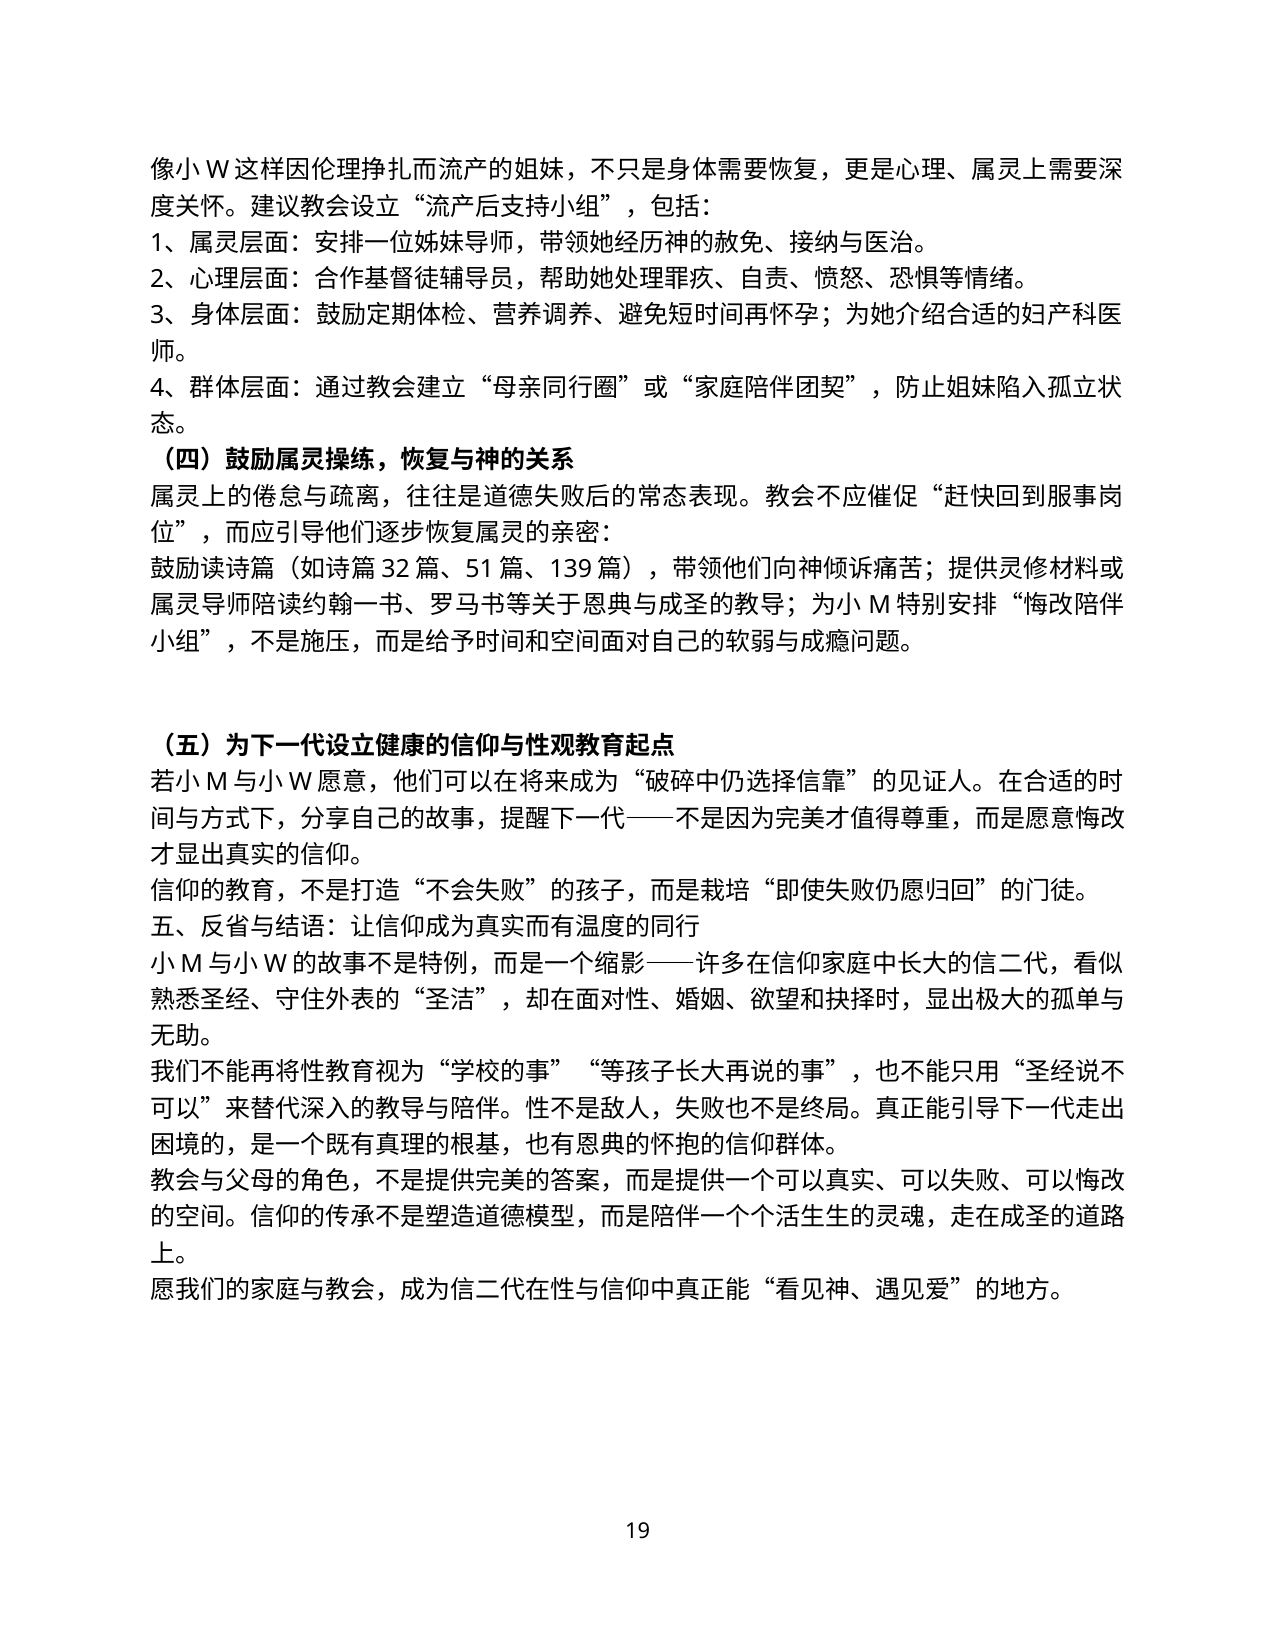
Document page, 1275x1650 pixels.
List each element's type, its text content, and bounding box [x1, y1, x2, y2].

text 若小M与小W愿意，他们可以在将来成为“破碎中仍选择信靠”的见证人。在合适的时间与方式下，分享自己的故事，提醒下一代——不是因为完美才值得尊重，而是愿意悔改才显出真实的信仰。 [150, 762, 1125, 871]
text 五、反省与结语：让信仰成为真实而有温度的同行 [150, 907, 1125, 943]
text 愿我们的家庭与教会，成为信二代在性与信仰中真正能“看见神、遇见爱”的地方。 [150, 1269, 1125, 1306]
text 4、群体层面：通过教会建立“母亲同行圈”或“家庭陪伴团契”，防止姐妹陷入孤立状态。 [150, 367, 1125, 440]
text 1、属灵层面：安排一位姊妹导师，带领她经历神的赦免、接纳与医治。 [150, 222, 1125, 259]
text 我们不能再将性教育视为“学校的事”“等孩子长大再说的事”，也不能只用“圣经说不可以”来替代深入的教导与陪伴。性不是敌人，失败也不是终局。真正能引导下一代走出困境的，是一个既有真理的根基，也有恩典的怀抱的信仰群体。 [150, 1052, 1125, 1161]
text 2、心理层面：合作基督徒辅导员，帮助她处理罪疚、自责、愤怒、恐惧等情绪。 [150, 259, 1125, 295]
text 教会与父母的角色，不是提供完美的答案，而是提供一个可以真实、可以失败、可以悔改的空间。信仰的传承不是塑造道德模型，而是陪伴一个个活生生的灵魂，走在成圣的道路上。 [150, 1161, 1125, 1269]
text 小M与小W的故事不是特例，而是一个缩影——许多在信仰家庭中长大的信二代，看似熟悉圣经、守住外表的“圣洁”，却在面对性、婚姻、欲望和抉择时，显出极大的孤单与无助。 [150, 943, 1125, 1052]
text 鼓励读诗篇（如诗篇32篇、51篇、139篇），带领他们向神倾诉痛苦；提供灵修材料或属灵导师陪读约翰一书、罗马书等关于恩典与成圣的教导；为小M特别安排“悔改陪伴小组”，不是施压，而是给予时间和空间面对自己的软弱与成瘾问题。 [150, 549, 1125, 657]
text 信仰的教育，不是打造“不会失败”的孩子，而是栽培“即使失败仍愿归回”的门徒。 [150, 871, 1125, 907]
text （五）为下一代设立健康的信仰与性观教育起点 [150, 726, 1125, 762]
text （四）鼓励属灵操练，恢复与神的关系 [150, 440, 1125, 476]
text 属灵上的倦怠与疏离，往往是道德失败后的常态表现。教会不应催促“赶快回到服事岗位”，而应引导他们逐步恢复属灵的亲密： [150, 476, 1125, 549]
text 3、身体层面：鼓励定期体检、营养调养、避免短时间再怀孕；为她介绍合适的妇产科医师。 [150, 295, 1125, 367]
text 像小W这样因伦理挣扎而流产的姐妹，不只是身体需要恢复，更是心理、属灵上需要深度关怀。建议教会设立“流产后支持小组”，包括： [150, 150, 1125, 222]
